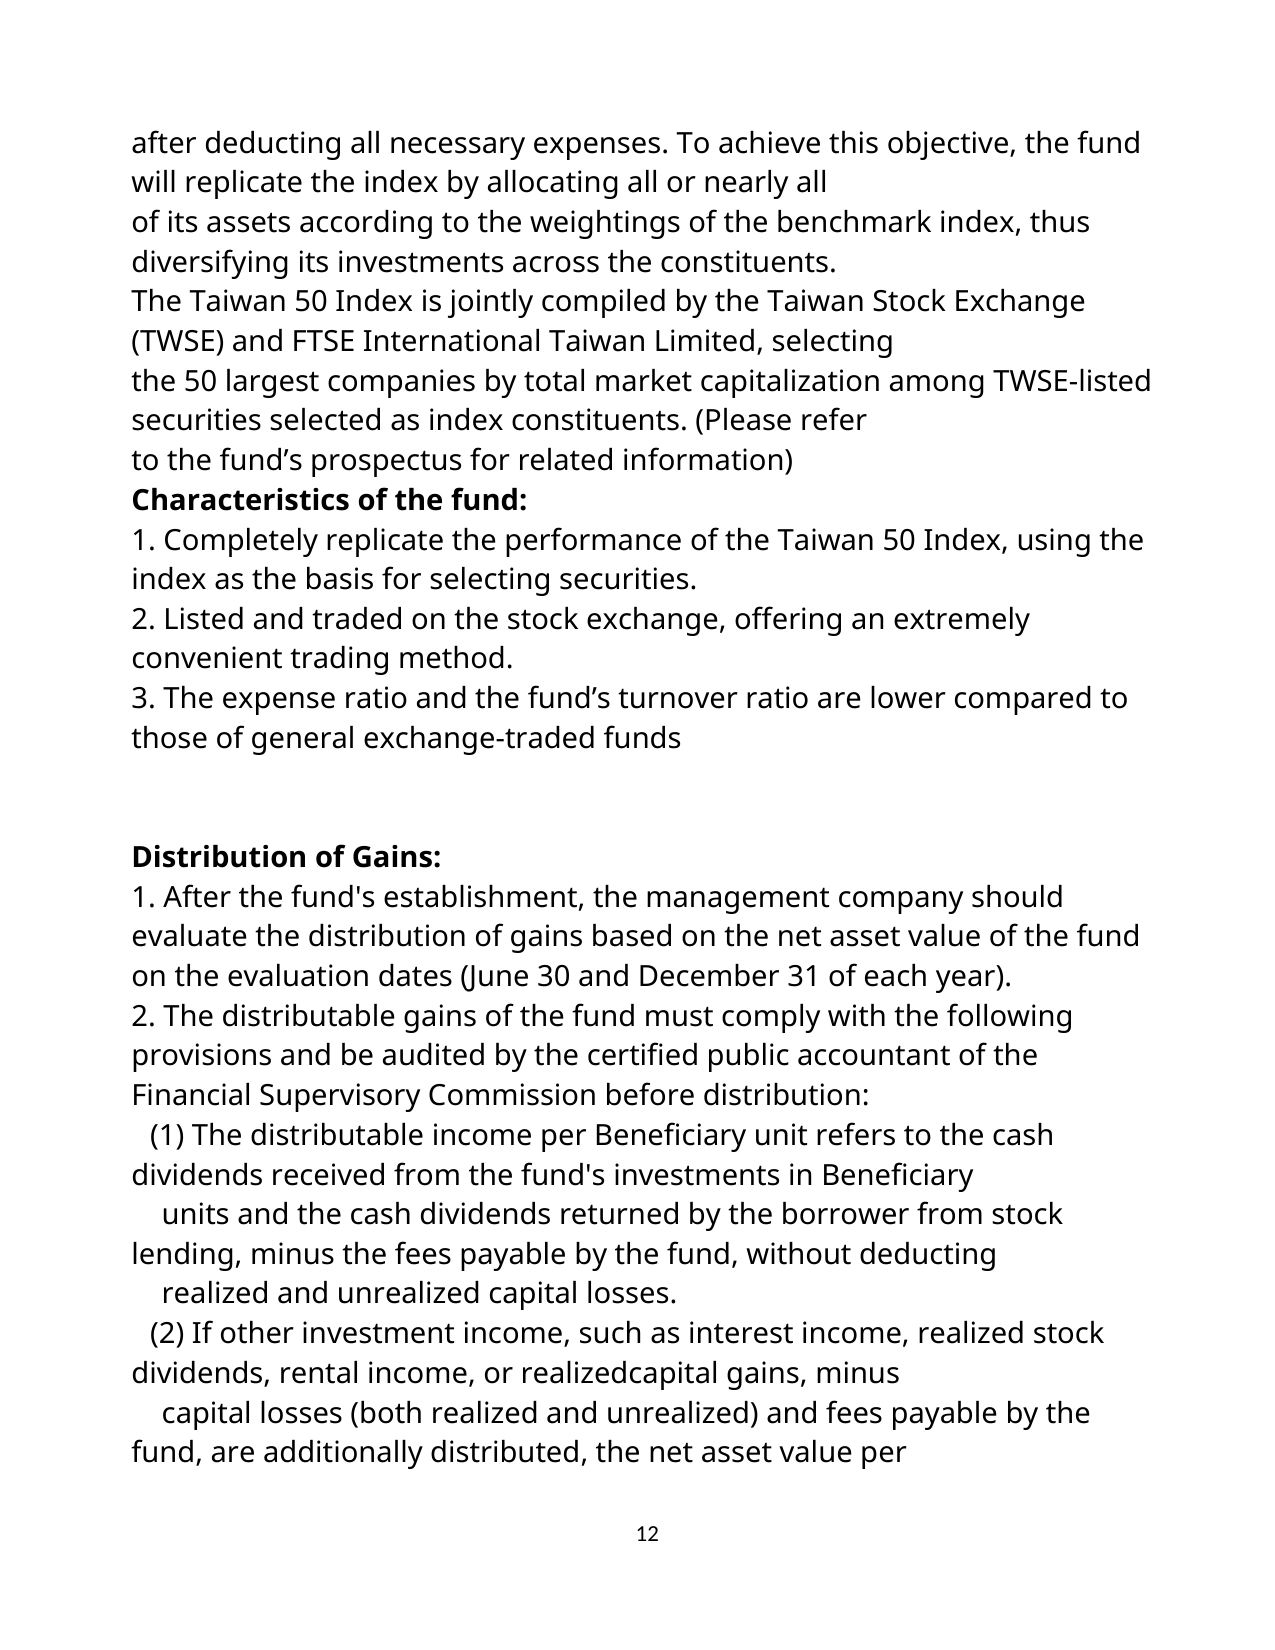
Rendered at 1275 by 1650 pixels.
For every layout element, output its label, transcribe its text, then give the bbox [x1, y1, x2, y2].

text capital losses (both realized and unrealized) and fees payable by the fund, are additionally distributed, the net asset value per [131, 1392, 1162, 1471]
text units and the cash dividends returned by the borrower from stock lending, minus the fees payable by the fund, without deducting [131, 1193, 1162, 1273]
text Distribution of Gains: [131, 836, 1162, 876]
text The Taiwan 50 Index is jointly compiled by the Taiwan Stock Exchange (TWSE) and FTSE International Taiwan Limited, selecting [131, 281, 1162, 360]
text after deducting all necessary expenses. To achieve this objective, the fund will replicate the index by allocating all or nearly all [131, 122, 1162, 201]
text 1. Completely replicate the performance of the Taiwan 50 Index, using the index as the basis for selecting securities. [131, 519, 1162, 598]
text to the fund’s prospectus for related information) [131, 439, 1162, 479]
text (2) If other investment income, such as interest income, realized stock dividends, rental income, or realizedcapital gains, minus [131, 1312, 1162, 1392]
text 3. The expense ratio and the fund’s turnover ratio are lower compared to those of general exchange-traded funds [131, 677, 1162, 757]
text 2. Listed and traded on the stock exchange, offering an extremely convenient trading method. [131, 598, 1162, 677]
text the 50 largest companies by total market capitalization among TWSE-listed securities selected as index constituents. (Please refer [131, 360, 1162, 439]
text realized and unrealized capital losses. [131, 1273, 1162, 1312]
text of its assets according to the weightings of the benchmark index, thus diversifying its investments across the constituents. [131, 201, 1162, 281]
text (1) The distributable income per Beneficiary unit refers to the cash dividends received from the fund's investments in Beneficiary [131, 1114, 1162, 1193]
text Characteristics of the fund: [131, 479, 1162, 519]
text 1. After the fund's establishment, the management company should evaluate the distribution of gains based on the net asset value of the fund on the evaluation dates (June 30 and December 31 of each year). [131, 876, 1162, 995]
text 2. The distributable gains of the fund must comply with the following provisions and be audited by the certified public accountant of the Financial Supervisory Commission before distribution: [131, 995, 1162, 1114]
